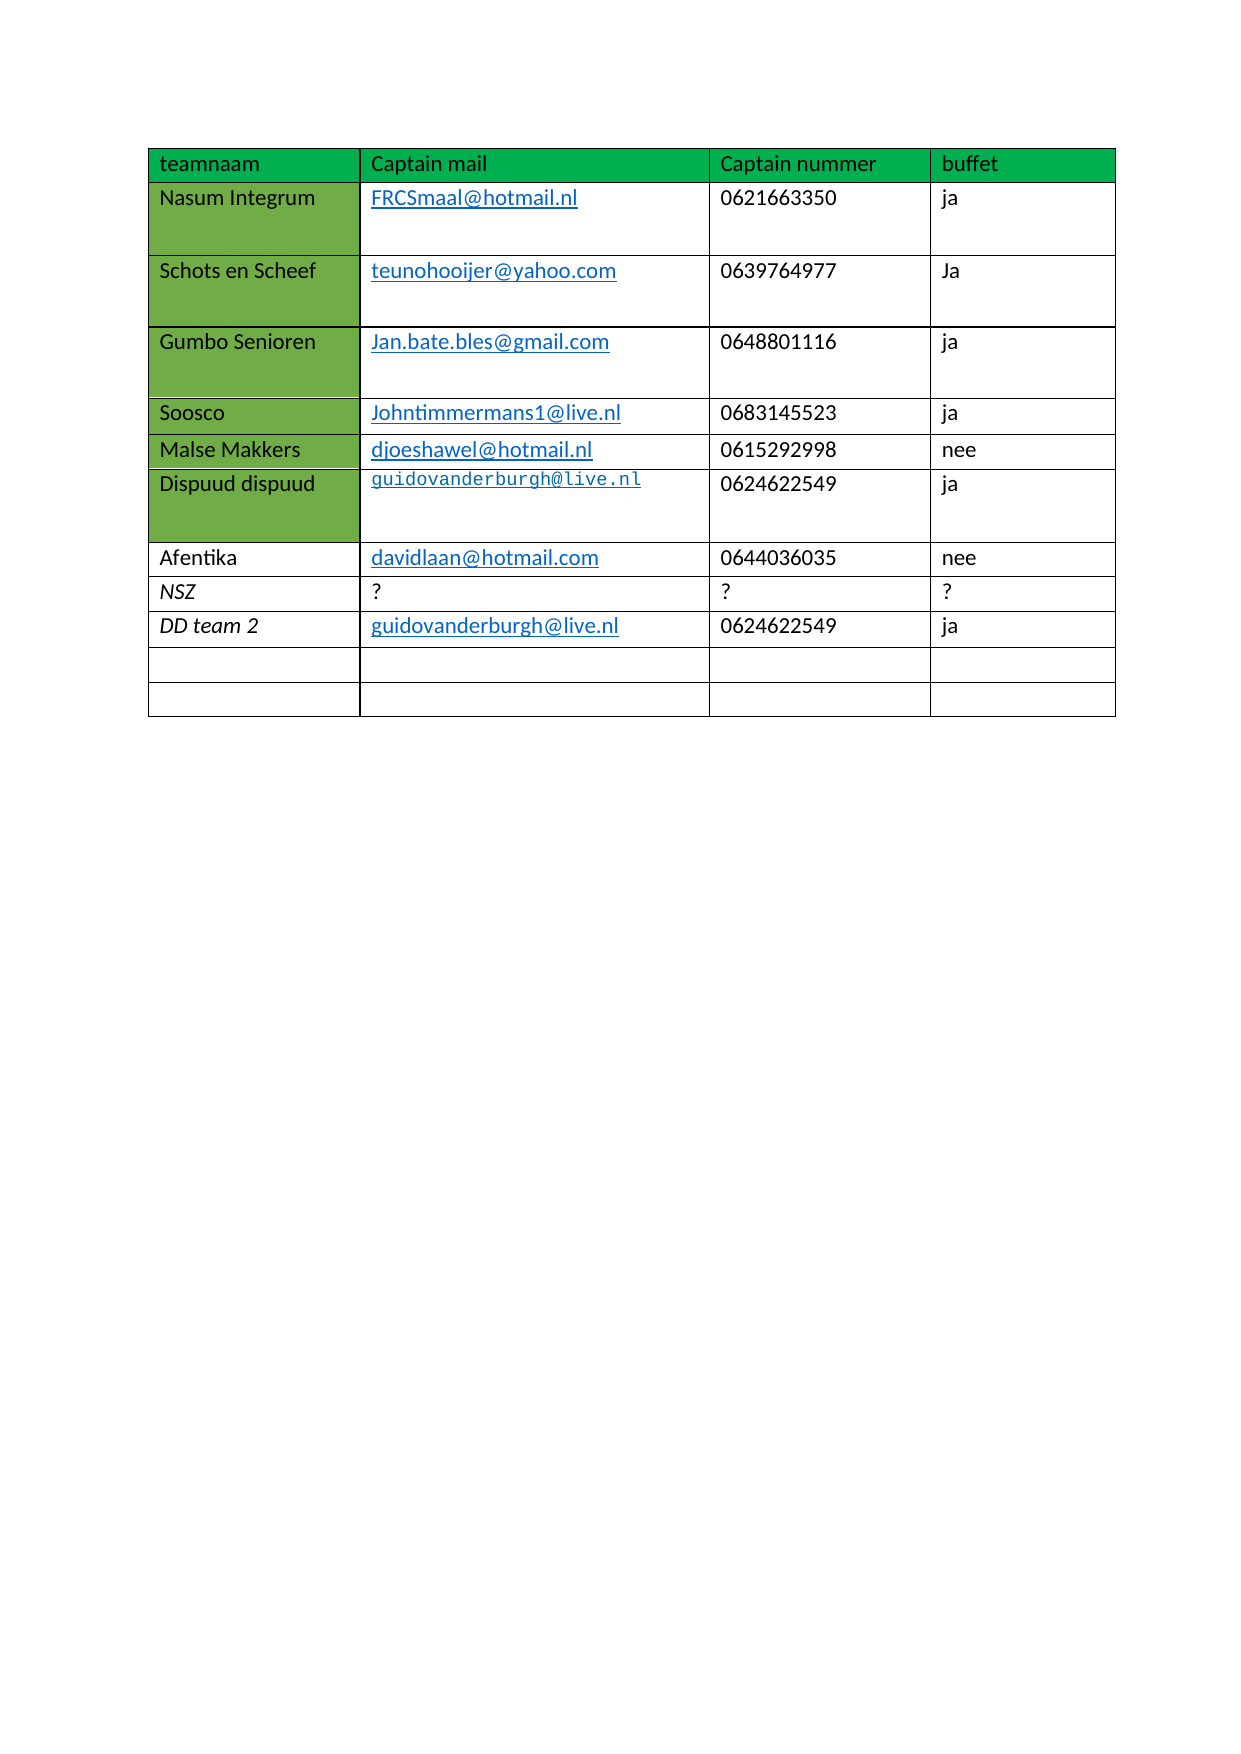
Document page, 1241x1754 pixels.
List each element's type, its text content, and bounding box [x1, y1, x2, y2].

table_cell ja [931, 470, 1115, 542]
table_cell Ja [931, 256, 1115, 326]
table_cell guidovanderburgh@live.nl [361, 470, 709, 542]
table_cell djoeshawel@hotmail.nl [361, 435, 709, 468]
table_cell [931, 683, 1115, 716]
table_header teamnaam [149, 149, 359, 182]
table_cell Johntimmermans1@live.nl [361, 399, 709, 434]
table_cell [931, 648, 1115, 682]
table_cell 0683145523 [710, 399, 930, 434]
table_header buffet [931, 149, 1115, 182]
table_header Captain nummer [710, 149, 930, 182]
table_cell Jan.bate.bles@gmail.com [361, 328, 709, 397]
table_cell Afentika [149, 543, 359, 576]
table_cell [361, 683, 709, 716]
table_cell [149, 683, 359, 716]
table_cell 0639764977 [710, 256, 930, 326]
table_cell ja [931, 399, 1115, 434]
table_cell nee [931, 435, 1115, 468]
table_cell 0644036035 [710, 543, 930, 576]
table_cell Malse Makkers [149, 435, 359, 468]
table_cell 0615292998 [710, 435, 930, 468]
table_cell Soosco [149, 399, 359, 434]
table_cell ja [931, 328, 1115, 397]
table_cell 0621663350 [710, 183, 930, 255]
table_cell FRCSmaal@hotmail.nl [361, 183, 709, 255]
table_cell 0648801116 [710, 328, 930, 397]
table_cell 0624622549 [710, 470, 930, 542]
table_cell teunohooijer@yahoo.com [361, 256, 709, 326]
table_cell ja [931, 183, 1115, 255]
table_cell DD team 2 [149, 612, 359, 647]
table_cell guidovanderburgh@live.nl [361, 612, 709, 647]
table_cell [361, 648, 709, 682]
table_header Captain mail [361, 149, 709, 182]
table_cell Dispuud dispuud [149, 470, 359, 542]
table_cell [149, 648, 359, 682]
table_cell NSZ [149, 577, 359, 611]
table_cell ? [361, 577, 709, 611]
table_cell [710, 683, 930, 716]
table_cell Schots en Scheef [149, 256, 359, 326]
table_cell Gumbo Senioren [149, 328, 359, 397]
table_cell ? [931, 577, 1115, 611]
table_cell nee [931, 543, 1115, 576]
table_cell Nasum Integrum [149, 183, 359, 255]
table_cell ja [931, 612, 1115, 647]
table_cell [710, 648, 930, 682]
table_cell 0624622549 [710, 612, 930, 647]
table_cell ? [710, 577, 930, 611]
table_cell davidlaan@hotmail.com [361, 543, 709, 576]
